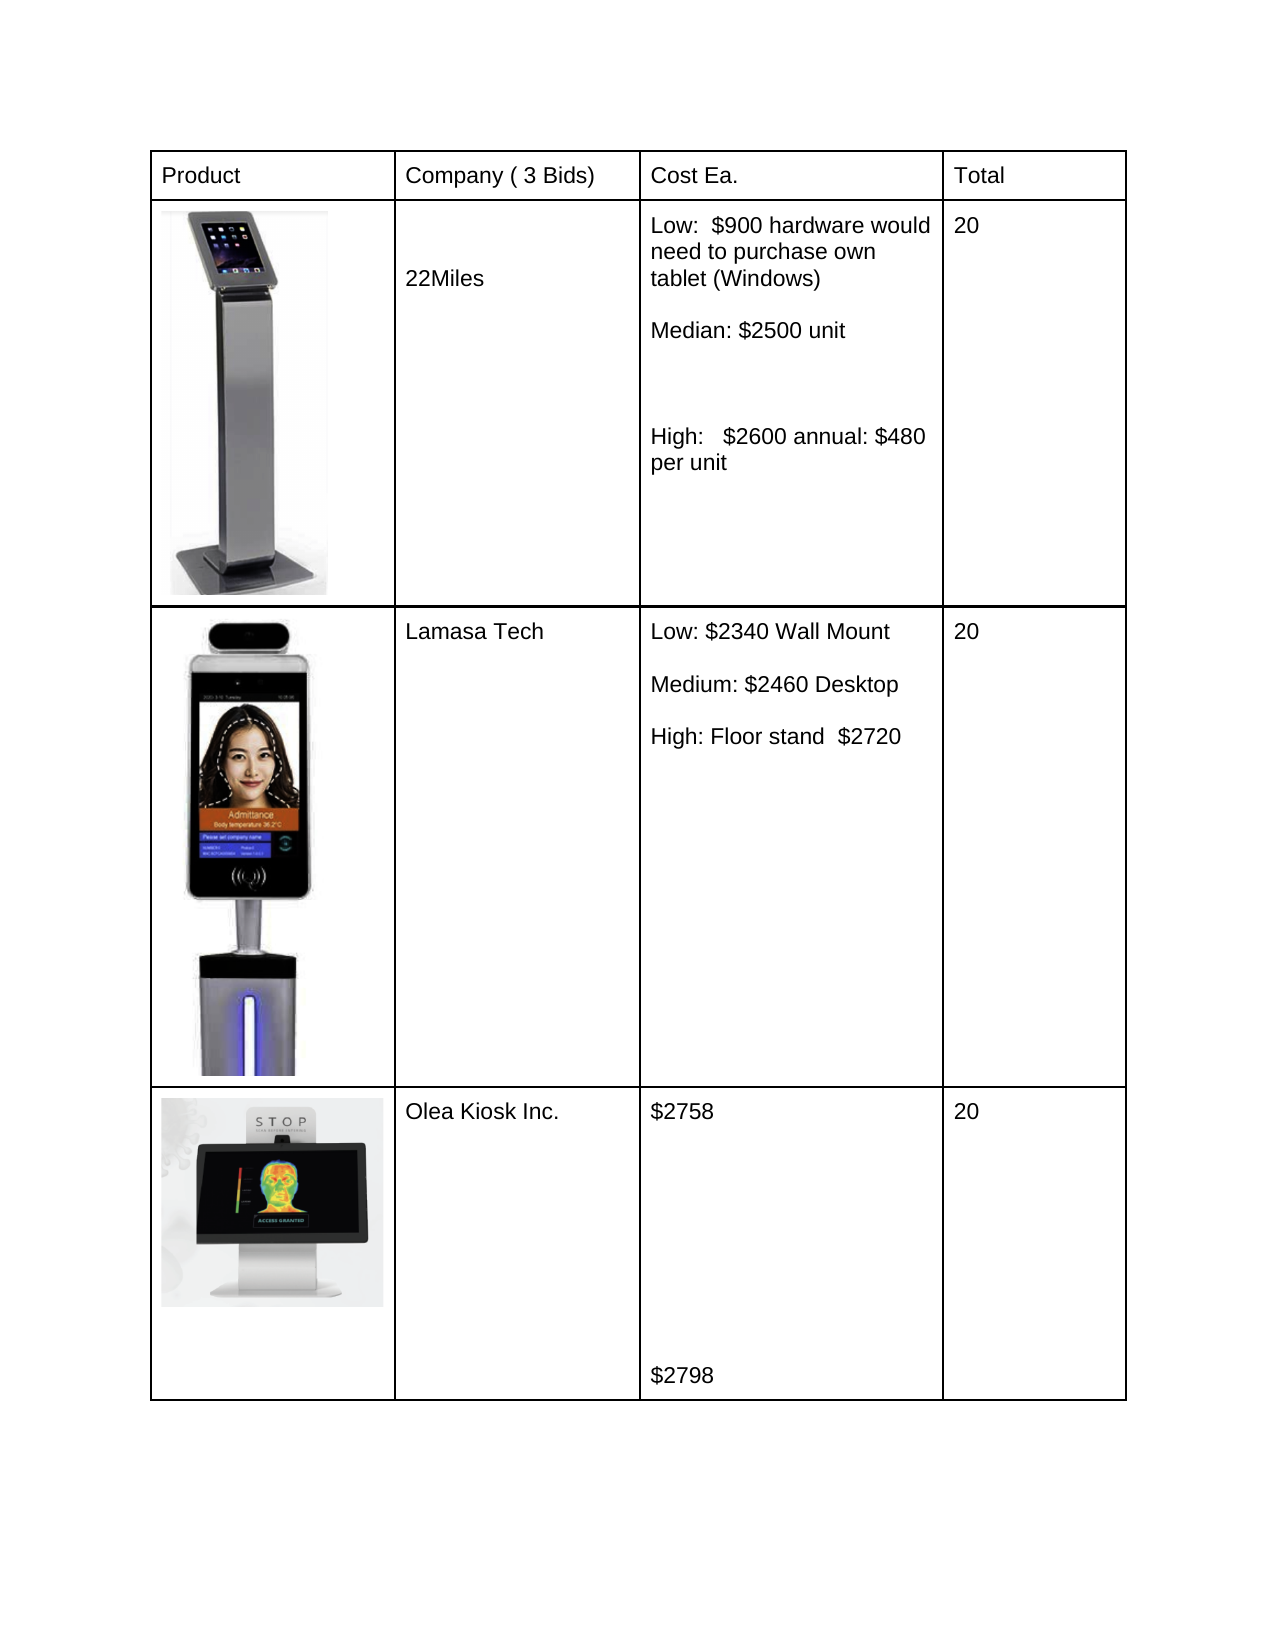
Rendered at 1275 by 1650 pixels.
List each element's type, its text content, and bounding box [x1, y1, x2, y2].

picture [161, 211, 328, 595]
table_cell Low: $2340 Wall Mount Medium: $2460 Desktop High: Floor stand $2720 [641, 608, 942, 1086]
table_cell [152, 608, 394, 1086]
table_cell Low: $900 hardware would need to purchase own tablet (Windows) Median: $2500 unit High: $2600 annual: $480 per unit [641, 201, 942, 605]
picture [161, 1098, 384, 1307]
table_header Total [944, 152, 1125, 199]
table_cell Lamasa Tech [396, 608, 639, 1086]
table_header Cost Ea. [641, 152, 942, 199]
table_header Product [152, 152, 394, 199]
table_cell [152, 1088, 394, 1398]
table_cell $2758 $2798 [641, 1088, 942, 1398]
table_cell Olea Kiosk Inc. [396, 1088, 639, 1398]
table_header Company ( 3 Bids) [396, 152, 639, 199]
table_cell 20 [944, 608, 1125, 1086]
table_cell [152, 201, 394, 605]
table_cell 22Miles [396, 201, 639, 605]
table_cell 20 [944, 201, 1125, 605]
table_cell 20 [944, 1088, 1125, 1398]
picture [161, 617, 342, 1076]
